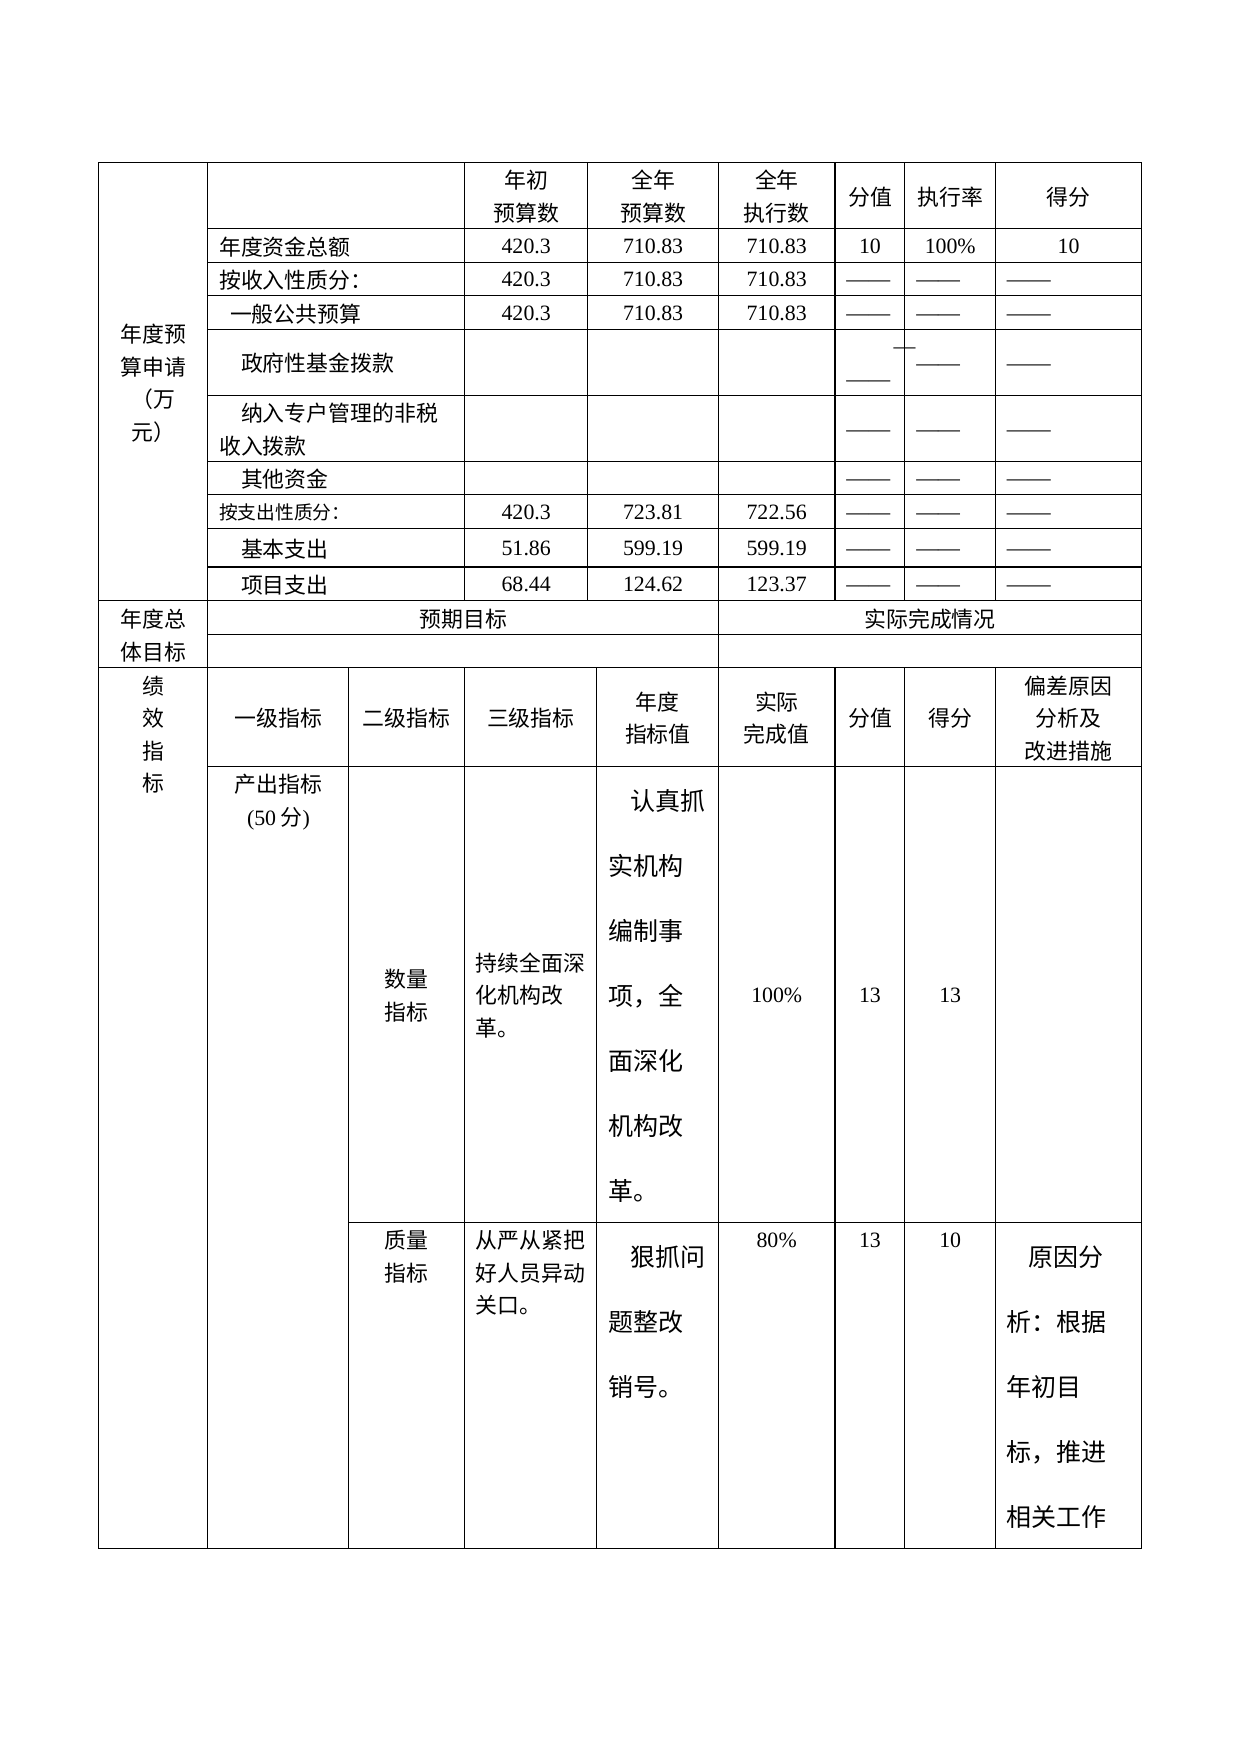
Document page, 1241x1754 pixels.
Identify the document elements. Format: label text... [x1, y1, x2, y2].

table_cell 持续全面深化机构改革。 [465, 767, 596, 1222]
table_cell —— [836, 296, 904, 329]
table_cell 实际 完成值 [719, 668, 834, 766]
table_cell 710.83 [719, 229, 834, 262]
table_cell 51.86 [465, 529, 587, 566]
table_cell 100% [905, 229, 995, 262]
table_cell 纳入专户管理的非税收入拨款 [208, 396, 464, 461]
table_cell [465, 330, 587, 395]
table_cell [996, 767, 1141, 1222]
table_cell —— [905, 263, 995, 295]
table_cell 三级指标 [465, 668, 596, 766]
table_cell 质量 指标 [349, 1223, 464, 1548]
table_cell 420.3 [465, 263, 587, 295]
table_cell 420.3 [465, 229, 587, 262]
table_cell —— [996, 495, 1141, 528]
table_cell 得分 [996, 163, 1141, 228]
table_cell 124.62 [588, 568, 718, 600]
table_cell 13 [905, 767, 995, 1222]
table_cell 123.37 [719, 568, 834, 600]
table_cell —— [836, 495, 904, 528]
table_cell 分值 [836, 163, 904, 228]
table_cell 420.3 [465, 495, 587, 528]
table_cell 10 [905, 1223, 995, 1548]
table_cell 100% [719, 767, 834, 1222]
table_cell —— [836, 263, 904, 295]
table_cell 全年 预算数 [588, 163, 718, 228]
table_cell 实际完成情况 [719, 601, 1141, 634]
table_cell 710.83 [588, 296, 718, 329]
table_cell —— [996, 396, 1141, 461]
table_cell 13 [836, 1223, 904, 1548]
table_cell 认真抓实机构编制事项，全面深化机构改革。 [597, 767, 718, 1222]
table_cell [208, 163, 464, 228]
table_cell [208, 635, 718, 667]
table_cell —— [836, 529, 904, 566]
table_cell 狠抓问题整改销号。 [597, 1223, 718, 1548]
table_cell 723.81 [588, 495, 718, 528]
table_cell 分值 [836, 668, 904, 766]
table_cell 722.56 [719, 495, 834, 528]
table_cell 420.3 [465, 296, 587, 329]
table_cell [719, 635, 1141, 667]
table_cell —— [905, 462, 995, 494]
table_cell —— [836, 568, 904, 600]
table_cell 从严从紧把好人员异动关口。 [465, 1223, 596, 1548]
table_cell [588, 330, 718, 395]
table_cell —— [905, 396, 995, 461]
table_cell —— [996, 568, 1141, 600]
table_cell 按支出性质分： [208, 495, 464, 528]
table_cell 10 [996, 229, 1141, 262]
table_cell 10 [836, 229, 904, 262]
table_cell 13 [836, 767, 904, 1222]
table_cell 绩 效 指 标 [99, 668, 207, 1548]
table_cell 599.19 [719, 529, 834, 566]
table_cell 710.83 [719, 263, 834, 295]
table_cell [719, 462, 834, 494]
table_cell —— [905, 495, 995, 528]
table_cell 按收入性质分： [208, 263, 464, 295]
table_cell —— [996, 296, 1141, 329]
table_cell 68.44 [465, 568, 587, 600]
table_cell [719, 396, 834, 461]
table_cell 偏差原因 分析及 改进措施 [996, 668, 1141, 766]
table_cell [588, 462, 718, 494]
table_cell 一般公共预算 [208, 296, 464, 329]
table_cell 预期目标 [208, 601, 718, 634]
table_cell 项目支出 [208, 568, 464, 600]
table_cell 年度预 算申请 （万元） [99, 163, 207, 600]
table_cell [719, 330, 834, 395]
table_cell —— [836, 396, 904, 461]
table_cell 710.83 [588, 229, 718, 262]
table_cell 基本支出 [208, 529, 464, 566]
table_cell —— [996, 263, 1141, 295]
table_cell 执行率 [905, 163, 995, 228]
table_cell 年度资金总额 [208, 229, 464, 262]
table_cell 得分 [905, 668, 995, 766]
table_cell —— [905, 568, 995, 600]
table_cell 年度 指标值 [597, 668, 718, 766]
table_cell [588, 396, 718, 461]
table_cell 政府性基金拨款 [208, 330, 464, 395]
table_cell 710.83 [588, 263, 718, 295]
table_cell —— [905, 529, 995, 566]
table_cell 80% [719, 1223, 834, 1548]
table_cell 年度总体目标 [99, 601, 207, 667]
table_cell 二级指标 [349, 668, 464, 766]
table_cell —— [905, 296, 995, 329]
table_cell [465, 396, 587, 461]
table_cell 数量 指标 [349, 767, 464, 1222]
table_cell 全年 执行数 [719, 163, 834, 228]
table_cell —— [836, 462, 904, 494]
table_cell —— [996, 529, 1141, 566]
table_cell —— [996, 462, 1141, 494]
table_cell 710.83 [719, 296, 834, 329]
table_cell 599.19 [588, 529, 718, 566]
table_cell —— [905, 330, 995, 395]
table_cell 其他资金 [208, 462, 464, 494]
table_cell ——— [836, 330, 904, 395]
table_cell —— [996, 330, 1141, 395]
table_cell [996, 1223, 1141, 1548]
table_cell 年初 预算数 [465, 163, 587, 228]
table_cell 一级指标 [208, 668, 348, 766]
table_cell [465, 462, 587, 494]
table_cell 产出指标 (50分) [208, 767, 348, 1548]
